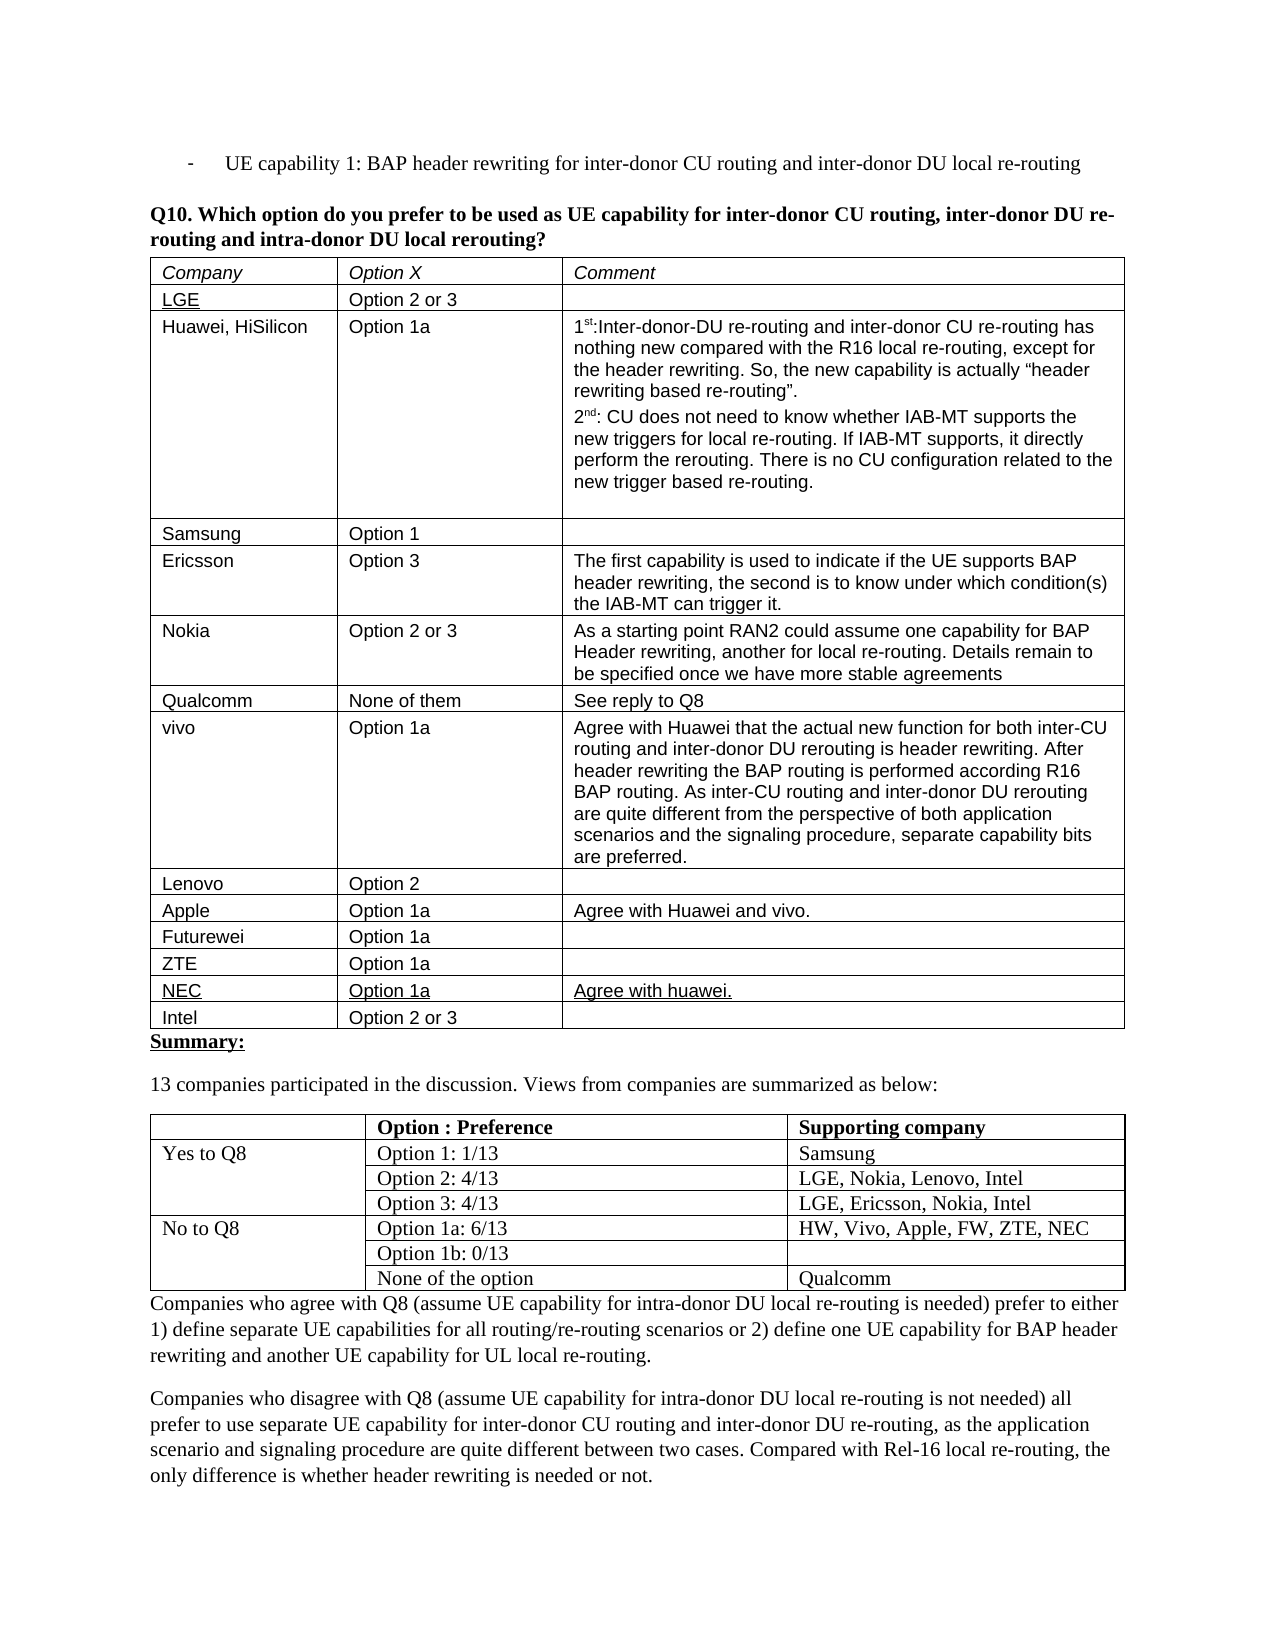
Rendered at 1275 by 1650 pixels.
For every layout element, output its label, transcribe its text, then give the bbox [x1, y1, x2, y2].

table_cell 1st:Inter-donor-DU re-routing and inter-donor CU re-routing has nothing new compared with the R16 local re-routing, except for the header rewriting. So, the new capability is actually “header rewriting based re-routing”. 2nd: CU does not need to know whether IAB-MT supports the new triggers for local re-routing. If IAB-MT supports, it directly perform the rerouting. There is no CU configuration related to the new trigger based re-routing. [563, 311, 1124, 518]
table_cell As a starting point RAN2 could assume one capability for BAP Header rewriting, another for local re-routing. Details remain to be specified once we have more stable agreements [563, 616, 1124, 684]
table_cell Option 1a: 6/13 [366, 1216, 787, 1240]
table_cell Option 1b: 0/13 [366, 1241, 787, 1265]
table_cell LGE, Nokia, Lenovo, Intel [788, 1166, 1124, 1189]
table_cell Option 1: 1/13 [366, 1140, 787, 1164]
text Companies who agree with Q8 (assume UE capability for intra-donor DU local re-routing is needed) prefer to either 1) define separate UE capabilities for all routing/re-routing scenarios or 2) define one UE capability for BAP header rewriting and another UE capability for UL local re-routing. [150, 1291, 1125, 1367]
table_cell Option 1a [338, 712, 562, 867]
table_header Comment [563, 258, 1124, 283]
table_cell Option 3 [338, 546, 562, 614]
table_cell ZTE [151, 949, 337, 974]
table_cell [563, 869, 1124, 894]
table_cell Option 1a [338, 895, 562, 921]
table_cell vivo [151, 712, 337, 867]
table_cell Yes to Q8 [151, 1140, 365, 1215]
table_cell Option 1a [338, 976, 562, 1001]
table_cell Apple [151, 895, 337, 921]
table_cell Ericsson [151, 546, 337, 614]
table_cell Agree with huawei. [563, 976, 1124, 1001]
table_cell Lenovo [151, 869, 337, 894]
table_header Company [151, 258, 337, 283]
table_header Option : Preference [366, 1115, 787, 1139]
table_cell Nokia [151, 616, 337, 684]
table_cell Option 1a [338, 311, 562, 518]
table_cell The first capability is used to indicate if the UE supports BAP header rewriting, the second is to know under which condition(s) the IAB-MT can trigger it. [563, 546, 1124, 614]
table_cell Option 1a [338, 949, 562, 974]
table_cell Option 2 or 3 [338, 616, 562, 684]
table_cell Intel [151, 1002, 337, 1028]
table_cell [563, 519, 1124, 545]
table_cell Option 1a [338, 922, 562, 948]
table_cell [563, 285, 1124, 310]
table_cell LGE, Ericsson, Nokia, Intel [788, 1191, 1124, 1215]
table_cell [563, 922, 1124, 948]
table_cell Agree with Huawei and vivo. [563, 895, 1124, 921]
table_cell Qualcomm [151, 686, 337, 711]
table_cell Option 2 or 3 [338, 1002, 562, 1028]
table_cell [788, 1241, 1124, 1265]
list UE capability 1: BAP header rewriting for inter-donor CU routing and inter-donor DU local re-routing [187, 150, 1125, 175]
text Summary: [150, 1029, 1125, 1053]
table_cell Samsung [151, 519, 337, 545]
table_cell [563, 949, 1124, 974]
table_cell Huawei, HiSilicon [151, 311, 337, 518]
table_cell Qualcomm [788, 1266, 1124, 1290]
table_cell See reply to Q8 [563, 686, 1124, 711]
table_cell [563, 1002, 1124, 1028]
table_cell None of the option [366, 1266, 787, 1290]
table_header [151, 1115, 365, 1139]
table_cell None of them [338, 686, 562, 711]
table_cell Option 2: 4/13 [366, 1166, 787, 1189]
text Companies who disagree with Q8 (assume UE capability for intra-donor DU local re-routing is not needed) all prefer to use separate UE capability for inter-donor CU routing and inter-donor DU re-routing, as the application scenario and signaling procedure are quite different between two cases. Compared with Rel-16 local re-routing, the only difference is whether header rewriting is needed or not. [150, 1386, 1125, 1487]
table_cell Option 3: 4/13 [366, 1191, 787, 1215]
table_header Supporting company [788, 1115, 1124, 1139]
table_cell Option 2 or 3 [338, 285, 562, 310]
table_cell Agree with Huawei that the actual new function for both inter-CU routing and inter-donor DU rerouting is header rewriting. After header rewriting the BAP routing is performed according R16 BAP routing. As inter-CU routing and inter-donor DU rerouting are quite different from the perspective of both application scenarios and the signaling procedure, separate capability bits are preferred. [563, 712, 1124, 867]
table_cell Option 2 [338, 869, 562, 894]
table_cell Futurewei [151, 922, 337, 948]
table_header Option X [338, 258, 562, 283]
table_cell No to Q8 [151, 1216, 365, 1290]
table_cell LGE [151, 285, 337, 310]
table_cell HW, Vivo, Apple, FW, ZTE, NEC [788, 1216, 1124, 1240]
table_cell Samsung [788, 1140, 1124, 1164]
subtitle Q10. Which option do you prefer to be used as UE capability for inter-donor CU routing, inter-donor DU re-routing and intra-donor DU local rerouting? [150, 202, 1125, 251]
table_cell Option 1 [338, 519, 562, 545]
text 13 companies participated in the discussion. Views from companies are summarized as below: [150, 1072, 1125, 1096]
table_cell NEC [151, 976, 337, 1001]
